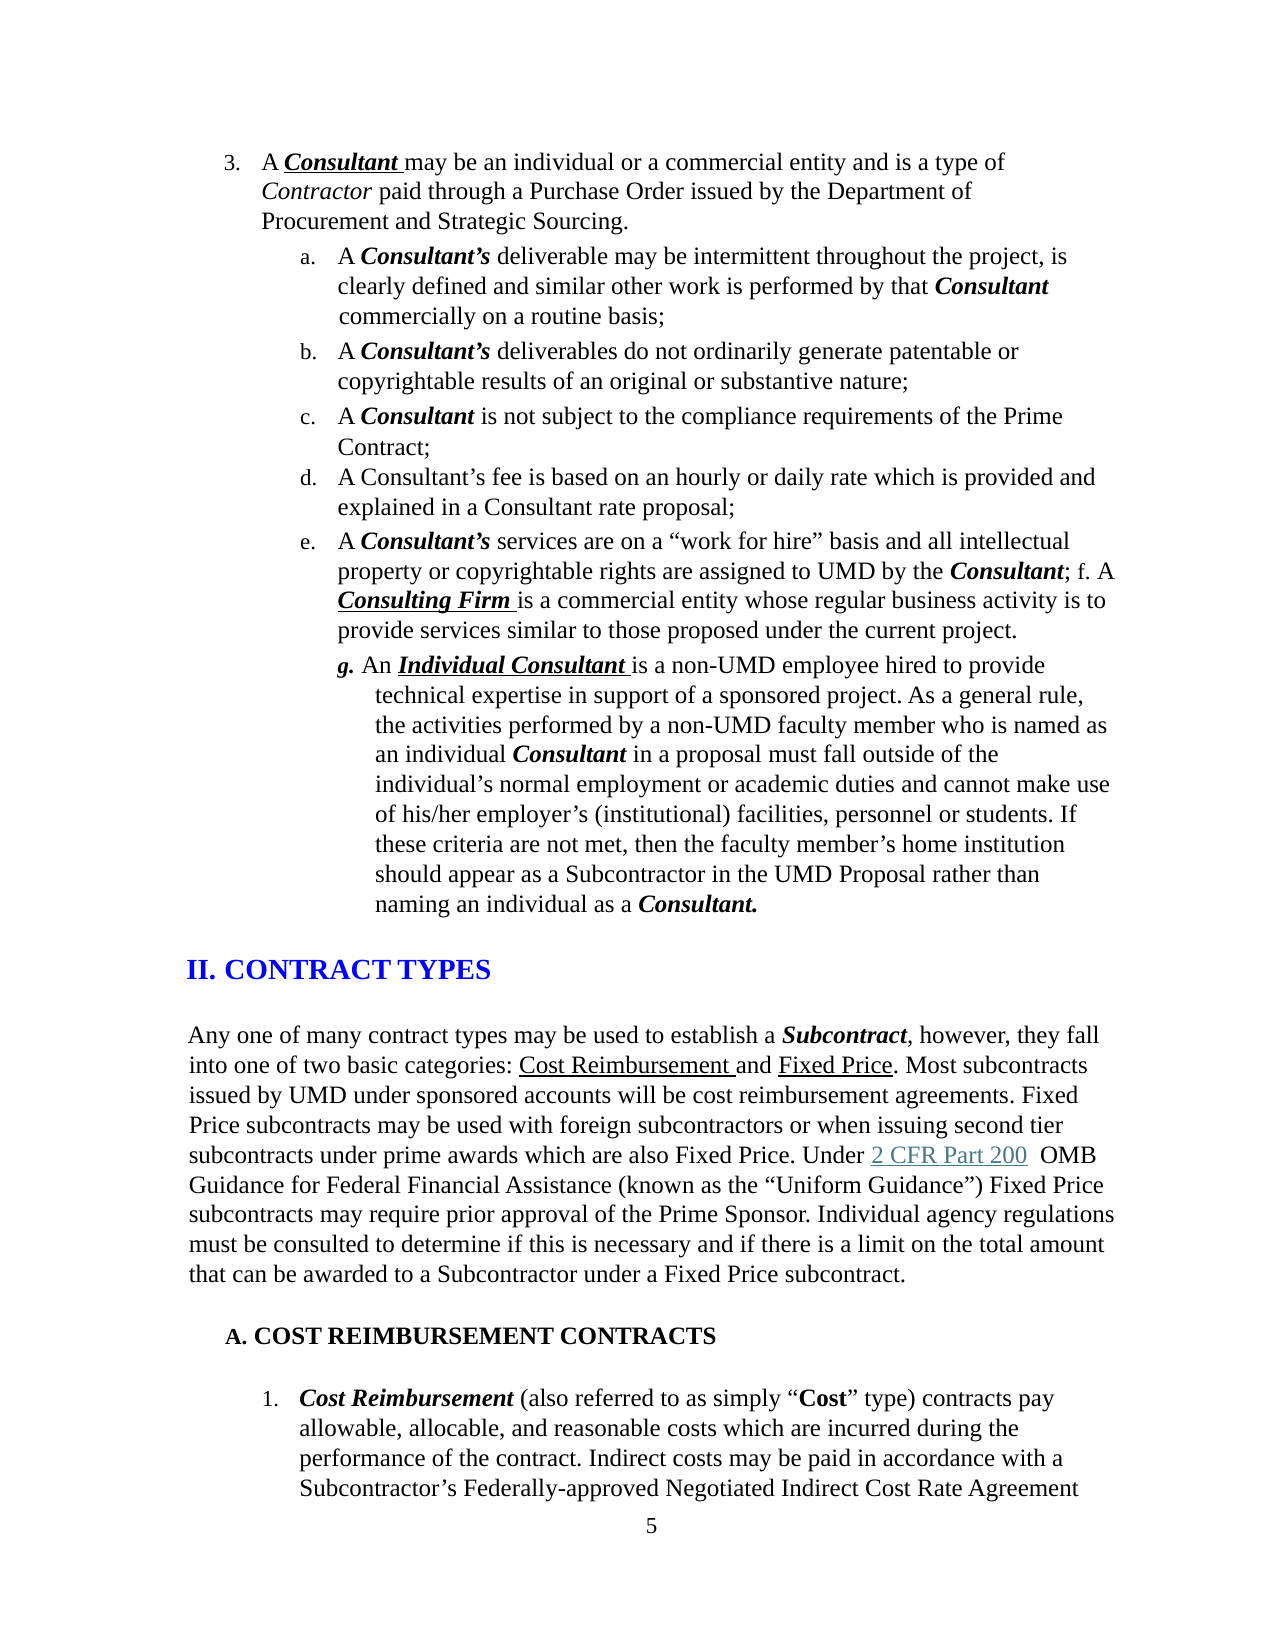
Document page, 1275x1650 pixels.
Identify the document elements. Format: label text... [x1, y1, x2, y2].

text g. An Individual Consultant is a non-UMD employee hired to provide technical expertise in support of a sponsored project. As a general rule, the activities performed by a non-UMD faculty member who is named as an individual Consultant in a proposal must fall outside of the individual’s normal employment or academic duties and cannot make use of his/her employer’s (institutional) facilities, personnel or students. If these criteria are not met, then the faculty member’s home institution should appear as a Subcontractor in the UMD Proposal rather than naming an individual as a Consultant. [337, 650, 1118, 918]
list A Consultant may be an individual or a commercial entity and is a type of Contractor paid through a Purchase Order issued by the Department of Procurement and Strategic Sourcing. [223, 147, 1106, 235]
list A Consultant’s services are on a “work for hire” basis and all intellectual property or copyrightable rights are assigned to UMD by the Consultant; f. A Consulting Firm is a commercial entity whose regular business activity is to provide services similar to those proposed under the current project. [300, 526, 1118, 644]
text Any one of many contract types may be used to establish a Subcontract, however, they fall into one of two basic categories: Cost Reimbursement and Fixed Price. Most subcontracts issued by UMD under sponsored accounts will be cost reimbursement agreements. Fixed Price subcontracts may be used with foreign subcontractors or when issuing second tier subcontracts under prime awards which are also Fixed Price. Under 2 CFR Part 200 OMB Guidance for Federal Financial Assistance (known as the “Uniform Guidance”) Fixed Price subcontracts may require prior approval of the Prime Sponsor. Individual agency regulations must be consulted to determine if this is necessary and if there is a limit on the total amount that can be awarded to a Subcontractor under a Fixed Price subcontract. [187, 1020, 1118, 1288]
list A Consultant’s deliverable may be intermittent throughout the project, is [300, 241, 1118, 270]
list A Consultant’s fee is based on an hourly or daily rate which is provided and explained in a Consultant rate proposal; [300, 462, 1118, 521]
subtitle A. COST REIMBURSEMENT CONTRACTS [225, 1321, 1108, 1349]
subtitle II. CONTRACT TYPES [186, 952, 1108, 986]
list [262, 1383, 1118, 1502]
list A Consultant is not subject to the compliance requirements of the Prime [300, 401, 1118, 430]
list A Consultant’s deliverables do not ordinarily generate patentable or copyrightable results of an original or substantive nature; [300, 336, 1118, 395]
text clearly defined and similar other work is performed by that Consultant commercially on a routine basis; [337, 271, 1118, 330]
text Contract; [337, 432, 1118, 461]
